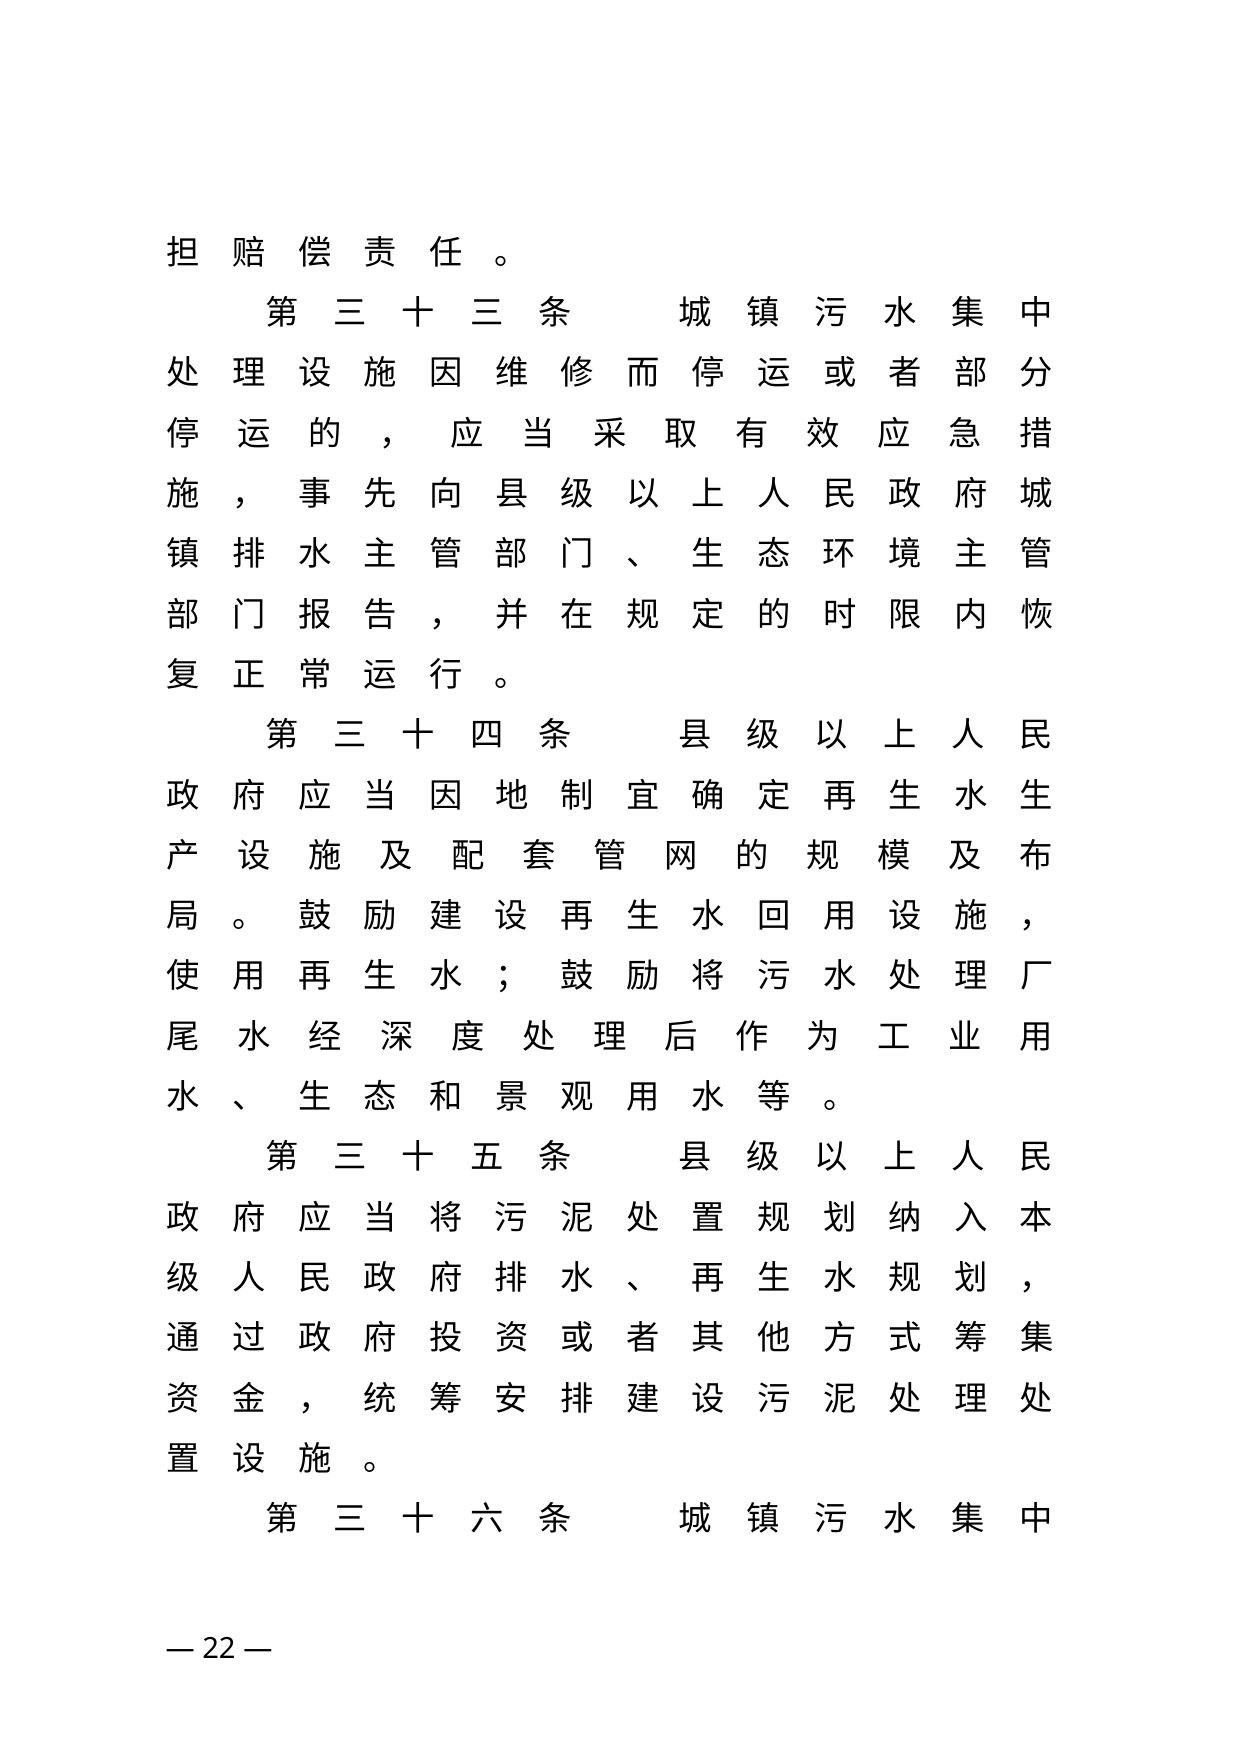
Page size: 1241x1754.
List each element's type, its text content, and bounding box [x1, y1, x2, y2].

text 第三十五条 县级以上人民政府应当将污泥处置规划纳入本级人民政府排水、再生水规划，通过政府投资或者其他方式筹集资金，统筹安排建设污泥处理处置设施。 [167, 1124, 1085, 1486]
text 第三十三条 城镇污水集中处理设施因维修而停运或者部分停运的，应当采取有效应急措施，事先向县级以上人民政府城镇排水主管部门、生态环境主管部门报告，并在规定的时限内恢复正常运行。 [167, 280, 1085, 702]
text 第三十四条 县级以上人民政府应当因地制宜确定再生水生产设施及配套管网的规模及布局。鼓励建设再生水回用设施，使用再生水；鼓励将污水处理厂尾水经深度处理后作为工业用水、生态和景观用水等。 [167, 702, 1085, 1124]
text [167, 219, 1085, 280]
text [167, 1486, 1085, 1546]
